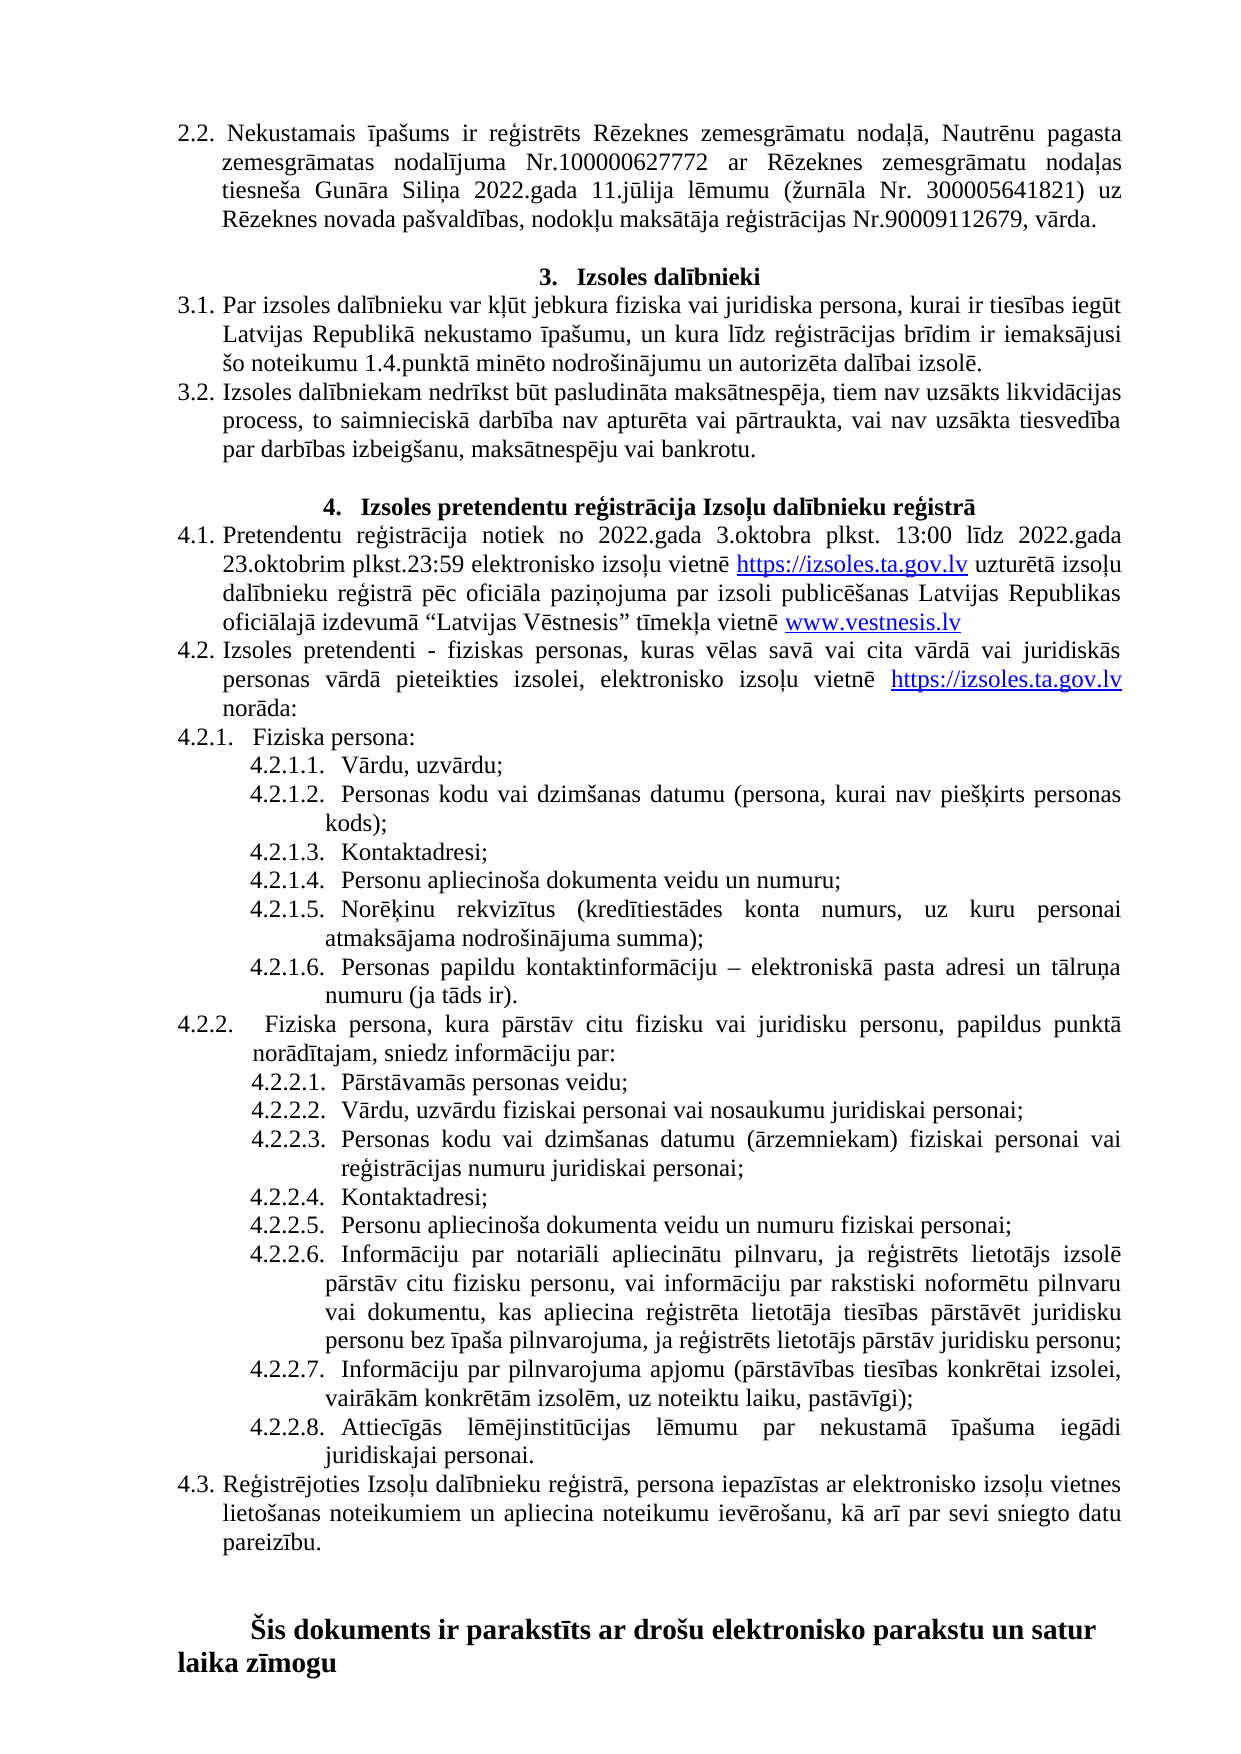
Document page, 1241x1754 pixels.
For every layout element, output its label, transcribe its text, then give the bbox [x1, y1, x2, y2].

list Vārdu, uzvārdu; [250, 751, 1122, 779]
list Kontaktadresi; [250, 837, 1122, 866]
list Fiziska persona: [177, 722, 1122, 751]
list Personas kodu vai dzimšanas datumu (ārzemniekam) fiziskai personai vai reģistrācijas numuru juridiskai personai; [251, 1124, 1122, 1182]
list Izsoles dalībniekam nedrīkst būt pasludināta maksātnespēja, tiem nav uzsākts likvidācijas process, to saimnieciskā darbība nav apturēta vai pārtraukta, vai nav uzsākta tiesvedība par darbības izbeigšanu, maksātnespēju vai bankrotu. [177, 377, 1122, 463]
list Personu apliecinoša dokumenta veidu un numuru; [250, 866, 1122, 894]
list Izsoles pretendenti - fiziskas personas, kuras vēlas savā vai cita vārdā vai juridiskās personas vārdā pieteikties izsolei, elektronisko izsoļu vietnē https://izsoles.ta.gov.lv norāda: [177, 636, 1122, 722]
list Personu apliecinoša dokumenta veidu un numuru fiziskai personai; [250, 1211, 1122, 1239]
list Kontaktadresi; [250, 1182, 1122, 1211]
list Informāciju par pilnvarojuma apjomu (pārstāvības tiesības konkrētai izsolei, vairākām konkrētām izsolēm, uz noteiktu laiku, pastāvīgi); [250, 1354, 1122, 1412]
list Vārdu, uzvārdu fiziskai personai vai nosaukumu juridiskai personai; [251, 1096, 1122, 1124]
list Pārstāvamās personas veidu; [251, 1067, 1122, 1096]
list Izsoles pretendentu reģistrācija Izsoļu dalībnieku reģistrā [177, 492, 1122, 521]
list Par izsoles dalībnieku var kļūt jebkura fiziska vai juridiska persona, kurai ir tiesības iegūt Latvijas Republikā nekustamo īpašumu, un kura līdz reģistrācijas brīdim ir iemaksājusi šo noteikumu 1.4.punktā minēto nodrošinājumu un autorizēta dalībai izsolē. [177, 291, 1122, 377]
list Attiecīgās lēmējinstitūcijas lēmumu par nekustamā īpašuma iegādi juridiskajai personai. [250, 1412, 1122, 1469]
list Norēķinu rekvizītus (kredītiestādes konta numurs, uz kuru personai atmaksājama nodrošinājuma summa); [250, 894, 1122, 952]
list Fiziska persona, kura pārstāv citu fizisku vai juridisku personu, papildus punktā norādītajam, sniedz informāciju par: [177, 1009, 1122, 1067]
text 2.2. Nekustamais īpašums ir reģistrēts Rēzeknes zemesgrāmatu nodaļā, Nautrēnu pagasta zemesgrāmatas nodalījuma Nr.100000627772 ar Rēzeknes zemesgrāmatu nodaļas tiesneša Gunāra Siliņa 2022.gada 11.jūlija lēmumu (žurnāla Nr. 300005641821) uz Rēzeknes novada pašvaldības, nodokļu maksātāja reģistrācijas Nr.90009112679, vārda. [177, 118, 1122, 233]
list Pretendentu reģistrācija notiek no 2022.gada 3.oktobra plkst. 13:00 līdz 2022.gada 23.oktobrim plkst.23:59 elektronisko izsoļu vietnē https://izsoles.ta.gov.lv uzturētā izsoļu dalībnieku reģistrā pēc oficiāla paziņojuma par izsoli publicēšanas Latvijas Republikas oficiālajā izdevumā “Latvijas Vēstnesis” tīmekļa vietnē www.vestnesis.lv [177, 521, 1122, 636]
list Personas papildu kontaktinformāciju – elektroniskā pasta adresi un tālruņa numuru (ja tāds ir). [250, 952, 1122, 1009]
list Personas kodu vai dzimšanas datumu (persona, kurai nav piešķirts personas kods); [250, 779, 1122, 837]
list Izsoles dalībnieki [177, 262, 1122, 291]
list Reģistrējoties Izsoļu dalībnieku reģistrā, persona iepazīstas ar elektronisko izsoļu vietnes lietošanas noteikumiem un apliecina noteikumu ievērošanu, kā arī par sevi sniegto datu pareizību. [177, 1469, 1122, 1556]
list Informāciju par notariāli apliecinātu pilnvaru, ja reģistrēts lietotājs izsolē pārstāv citu fizisku personu, vai informāciju par rakstiski noformētu pilnvaru vai dokumentu, kas apliecina reģistrēta lietotāja tiesības pārstāvēt juridisku personu bez īpaša pilnvarojuma, ja reģistrēts lietotājs pārstāv juridisku personu; [250, 1239, 1122, 1354]
